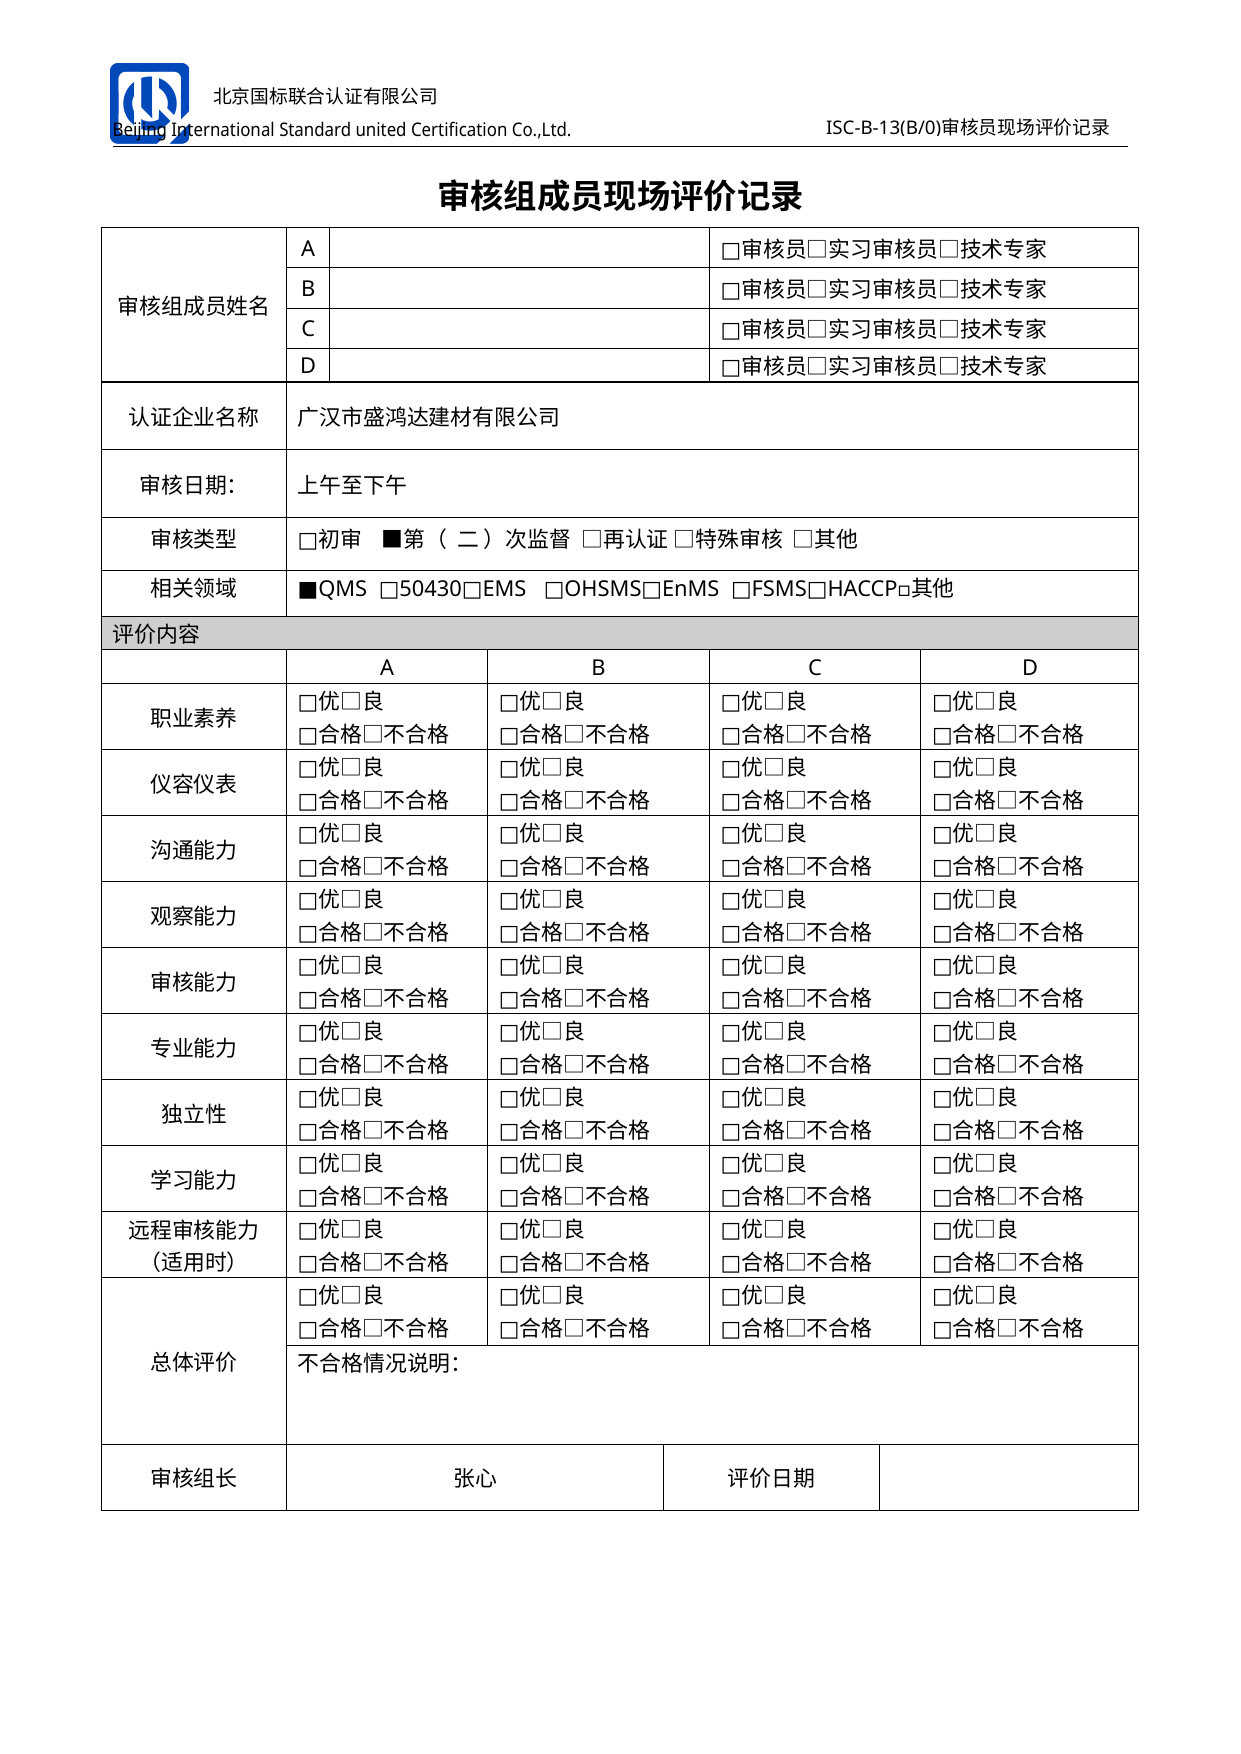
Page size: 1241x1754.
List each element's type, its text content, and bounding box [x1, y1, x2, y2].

table_cell □优□良 □合格□不合格 [710, 1080, 920, 1145]
table_cell □优□良 □合格□不合格 [710, 948, 920, 1013]
table_cell □优□良 □合格□不合格 [710, 750, 920, 815]
table_cell □优□良 □合格□不合格 [488, 750, 709, 815]
table_cell 沟通能力 [102, 816, 286, 881]
table_cell □优□良 □合格□不合格 [488, 816, 709, 881]
table_cell □优□良 □合格□不合格 [488, 1080, 709, 1145]
table_cell 相关领域 [102, 571, 286, 616]
table_cell □优□良 □合格□不合格 [287, 948, 487, 1013]
table_cell □优□良 □合格□不合格 [287, 1014, 487, 1079]
table_cell 评价内容 [102, 617, 1138, 649]
table_cell □优□良 □合格□不合格 [287, 750, 487, 815]
table_cell □优□良 □合格□不合格 [921, 1080, 1138, 1145]
table_cell □优□良 □合格□不合格 [710, 1212, 920, 1277]
table_cell 独立性 [102, 1080, 286, 1145]
table_cell □优□良 □合格□不合格 [287, 1146, 487, 1211]
table_cell □优□良 □合格□不合格 [921, 750, 1138, 815]
table_cell 认证企业名称 [102, 383, 286, 449]
table_header A [287, 228, 329, 267]
table_cell 远程审核能力 （适用时） [102, 1212, 286, 1277]
table_cell C [287, 309, 329, 348]
table_header □审核员□实习审核员□技术专家 [710, 228, 1138, 267]
table_cell C [710, 650, 920, 683]
table_cell 职业素养 [102, 684, 286, 749]
table_cell □审核员□实习审核员□技术专家 [710, 268, 1138, 308]
table_cell [330, 268, 709, 308]
table_cell [102, 650, 286, 683]
table_cell 审核能力 [102, 948, 286, 1013]
table_cell □优□良 □合格□不合格 [488, 1146, 709, 1211]
table_cell □优□良 □合格□不合格 [710, 1146, 920, 1211]
table_cell 评价日期 [664, 1445, 879, 1509]
table_cell □审核员□实习审核员□技术专家 [710, 349, 1138, 381]
table_cell ■QMS □50430□EMS □OHSMS□EnMS □FSMS□HACCP□其他 [287, 571, 1138, 616]
table_cell 总体评价 [102, 1278, 286, 1443]
table_cell 不合格情况说明： [287, 1346, 1138, 1443]
table_cell 审核日期： [102, 450, 286, 517]
table_cell 专业能力 [102, 1014, 286, 1079]
table_cell □优□良 □合格□不合格 [488, 948, 709, 1013]
table_cell □优□良 □合格□不合格 [488, 1014, 709, 1079]
table_cell □优□良 □合格□不合格 [921, 1278, 1138, 1345]
table_cell □优□良 □合格□不合格 [287, 882, 487, 947]
table_cell □优□良 □合格□不合格 [921, 684, 1138, 749]
table_cell □优□良 □合格□不合格 [921, 882, 1138, 947]
table_cell □初审 ■第（ 二 ）次监督 □再认证 □特殊审核 □其他 [287, 518, 1138, 570]
table_cell □优□良 □合格□不合格 [710, 684, 920, 749]
table_cell □优□良 □合格□不合格 [488, 1212, 709, 1277]
table_cell □优□良 □合格□不合格 [488, 684, 709, 749]
table_cell □优□良 □合格□不合格 [488, 882, 709, 947]
table_cell □优□良 □合格□不合格 [710, 882, 920, 947]
table_cell □优□良 □合格□不合格 [710, 1278, 920, 1345]
table_cell D [921, 650, 1138, 683]
text 审核组成员现场评价记录 [112, 162, 1128, 227]
table_cell 广汉市盛鸿达建材有限公司 [287, 383, 1138, 449]
table_cell □优□良 □合格□不合格 [287, 816, 487, 881]
table_cell □优□良 □合格□不合格 [287, 684, 487, 749]
table_cell □优□良 □合格□不合格 [921, 1014, 1138, 1079]
picture [110, 63, 190, 144]
table_cell [330, 349, 709, 381]
table_cell □优□良 □合格□不合格 [921, 1146, 1138, 1211]
table_cell B [287, 268, 329, 308]
table_cell A [287, 650, 487, 683]
table_cell □优□良 □合格□不合格 [710, 816, 920, 881]
table_cell □优□良 □合格□不合格 [921, 1212, 1138, 1277]
table_cell 观察能力 [102, 882, 286, 947]
table_cell □优□良 □合格□不合格 [287, 1278, 487, 1345]
table_header 审核组成员姓名 [102, 228, 286, 381]
table_cell 审核组长 [102, 1445, 286, 1509]
table_cell 上午至下午 [287, 450, 1138, 517]
table_cell □审核员□实习审核员□技术专家 [710, 309, 1138, 348]
table_cell 学习能力 [102, 1146, 286, 1211]
table_cell □优□良 □合格□不合格 [488, 1278, 709, 1345]
table_cell D [287, 349, 329, 381]
table_cell [330, 309, 709, 348]
table_cell □优□良 □合格□不合格 [921, 948, 1138, 1013]
table_cell 张心 [287, 1445, 663, 1509]
table_cell □优□良 □合格□不合格 [287, 1212, 487, 1277]
table_cell □优□良 □合格□不合格 [287, 1080, 487, 1145]
table_cell B [488, 650, 709, 683]
table_cell [880, 1445, 1138, 1509]
table_cell 仪容仪表 [102, 750, 286, 815]
table_cell □优□良 □合格□不合格 [921, 816, 1138, 881]
table_cell 审核类型 [102, 518, 286, 570]
table_cell □优□良 □合格□不合格 [710, 1014, 920, 1079]
table_header [330, 228, 709, 267]
